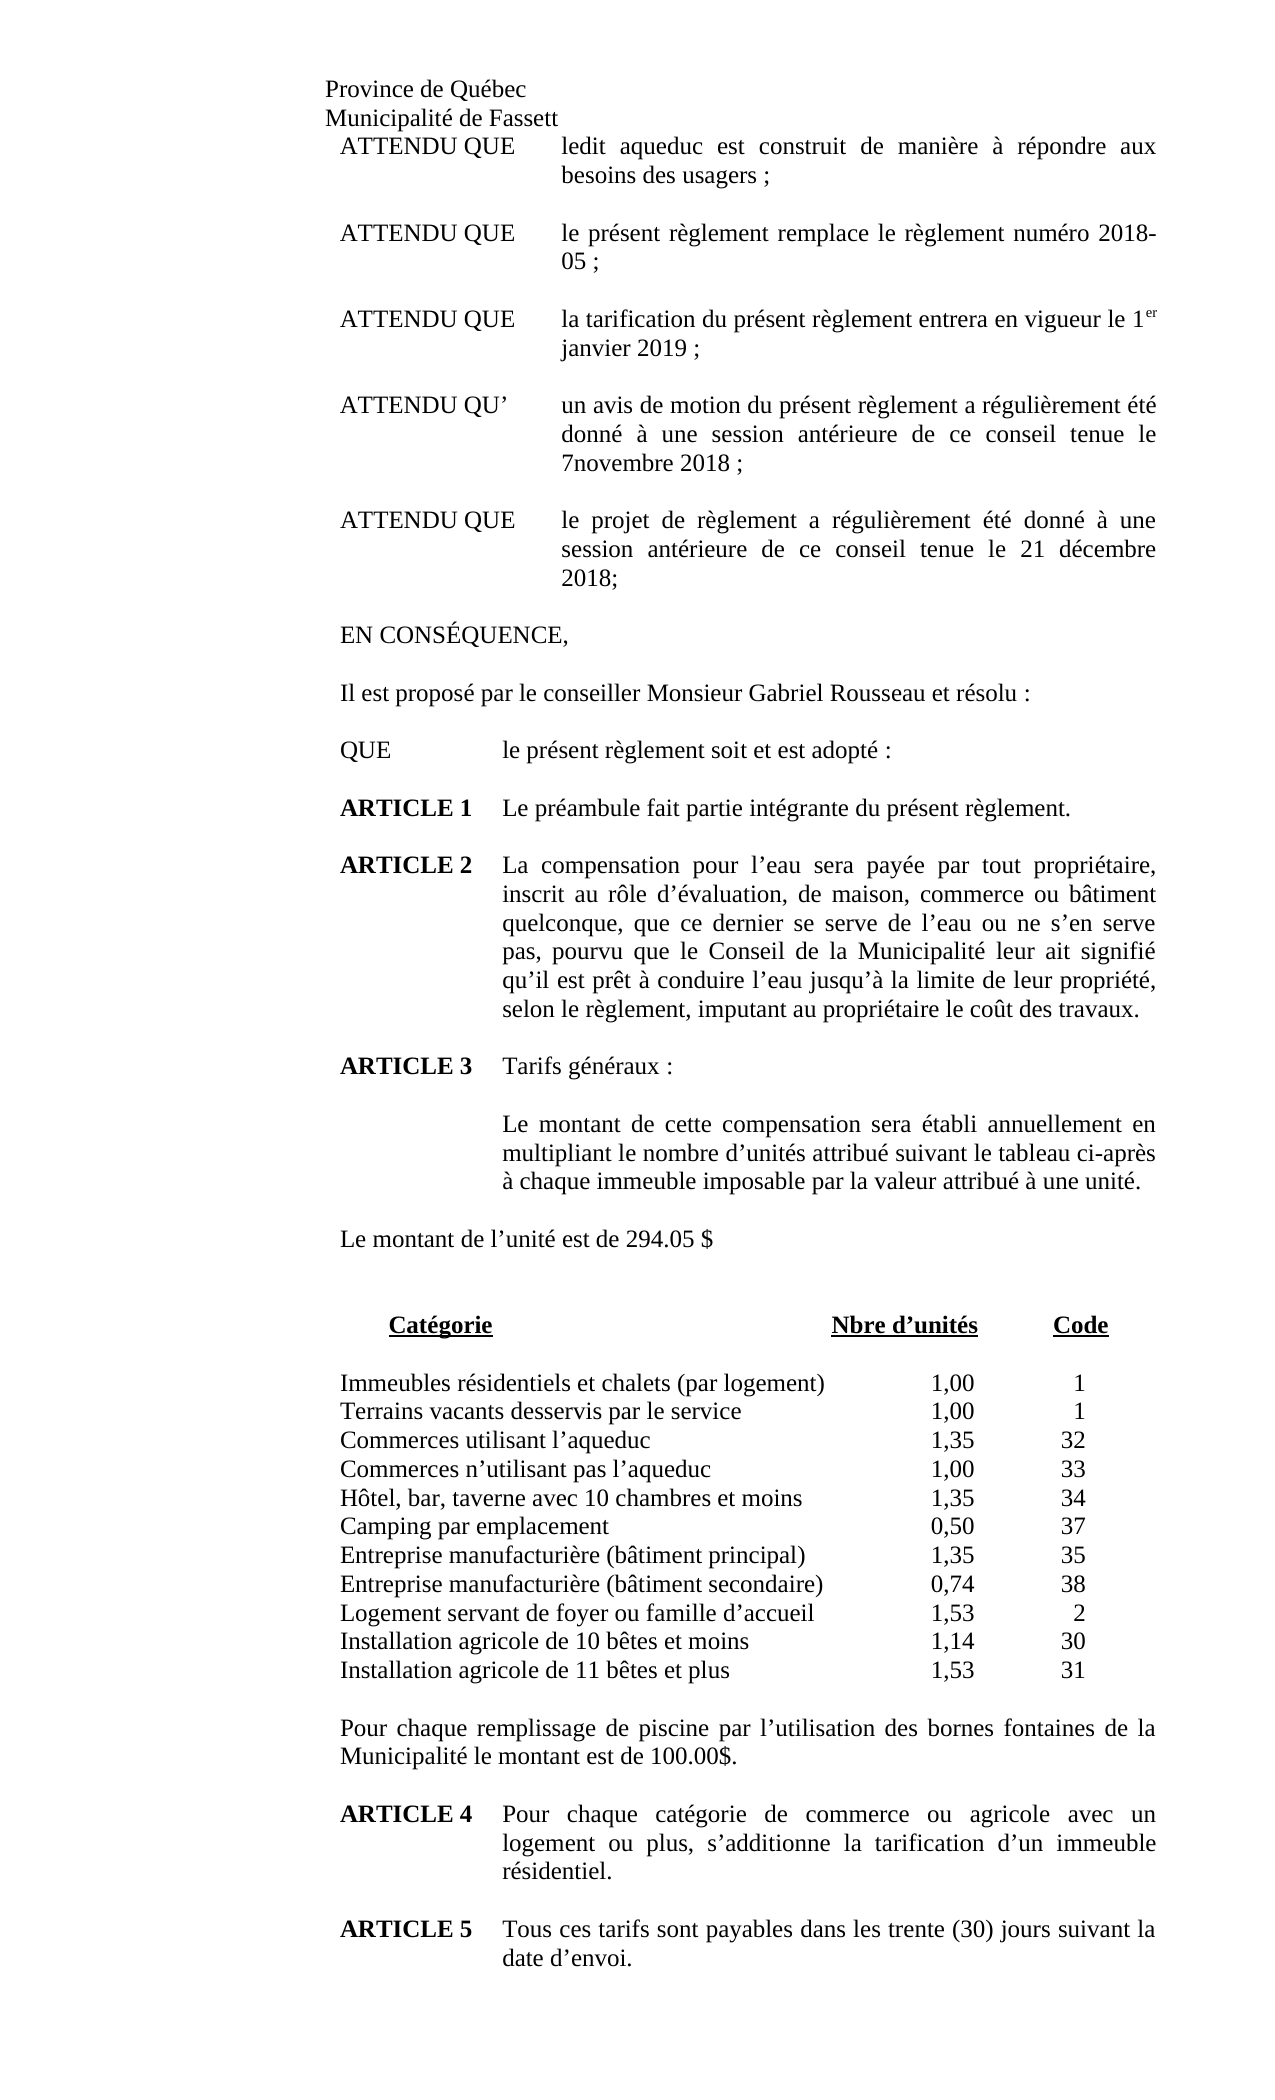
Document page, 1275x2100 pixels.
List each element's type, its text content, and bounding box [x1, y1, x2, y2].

text Camping par emplacement 0,50 37 [340, 1511, 1157, 1540]
text Hôtel, bar, taverne avec 10 chambres et moins 1,35 34 [340, 1483, 1157, 1511]
text ARTICLE 4 Pour chaque catégorie de commerce ou agricole avec un logement ou plus, s’additionne la tarification d’un immeuble résidentiel. [340, 1799, 1157, 1885]
text Commerces n’utilisant pas l’aqueduc 1,00 33 [340, 1454, 1157, 1483]
text Entreprise manufacturière (bâtiment secondaire) 0,74 38 [340, 1569, 1157, 1598]
text QUE le présent règlement soit et est adopté : [340, 735, 1157, 764]
text EN CONSÉQUENCE, [340, 620, 1157, 649]
text ATTENDU QUE ledit aqueduc est construit de manière à répondre aux besoins des usagers ; [339, 131, 1157, 189]
text Le montant de cette compensation sera établi annuellement en multipliant le nombre d’unités attribué suivant le tableau ci-après à chaque immeuble imposable par la valeur attribué à une unité. [502, 1109, 1157, 1195]
text ARTICLE 3 Tarifs généraux : [340, 1051, 1157, 1080]
text Il est proposé par le conseiller Monsieur Gabriel Rousseau et résolu : [340, 678, 1157, 706]
text Pour chaque remplissage de piscine par l’utilisation des bornes fontaines de la Municipalité le montant est de 100.00$. [340, 1713, 1157, 1770]
text ATTENDU QU’ un avis de motion du présent règlement a régulièrement été donné à une session antérieure de ce conseil tenue le 7novembre 2018 ; [339, 390, 1157, 476]
text Commerces utilisant l’aqueduc 1,35 32 [340, 1425, 1157, 1454]
text ARTICLE 5 Tous ces tarifs sont payables dans les trente (30) jours suivant la date d’envoi. [340, 1914, 1157, 1971]
text ATTENDU QUE le projet de règlement a régulièrement été donné à une session antérieure de ce conseil tenue le 21 décembre 2018; [340, 505, 1157, 591]
text Installation agricole de 10 bêtes et moins 1,14 30 [340, 1626, 1157, 1655]
text Terrains vacants desservis par le service 1,00 1 [340, 1396, 1157, 1425]
text Installation agricole de 11 bêtes et plus 1,53 31 [340, 1655, 1157, 1684]
text Immeubles résidentiels et chalets (par logement) 1,00 1 [340, 1368, 1157, 1396]
text ARTICLE 1 Le préambule fait partie intégrante du présent règlement. [340, 793, 1157, 821]
text Entreprise manufacturière (bâtiment principal) 1,35 35 [340, 1540, 1157, 1569]
text Le montant de l’unité est de 294.05 $ [340, 1224, 1157, 1253]
text ARTICLE 2 La compensation pour l’eau sera payée par tout propriétaire, inscrit au rôle d’évaluation, de maison, commerce ou bâtiment quelconque, que ce dernier se serve de l’eau ou ne s’en serve pas, pourvu que le Conseil de la Municipalité leur ait signifié qu’il est prêt à conduire l’eau jusqu’à la limite de leur propriété, selon le règlement, imputant au propriétaire le coût des travaux. [340, 850, 1157, 1023]
text Catégorie Nbre d’unités Code [340, 1310, 1157, 1339]
text Logement servant de foyer ou famille d’accueil 1,53 2 [340, 1598, 1157, 1626]
text ATTENDU QUE le présent règlement remplace le règlement numéro 2018-05 ; [339, 218, 1157, 275]
text ATTENDU QUE la tarification du présent règlement entrera en vigueur le 1er janvier 2019 ; [339, 304, 1157, 361]
